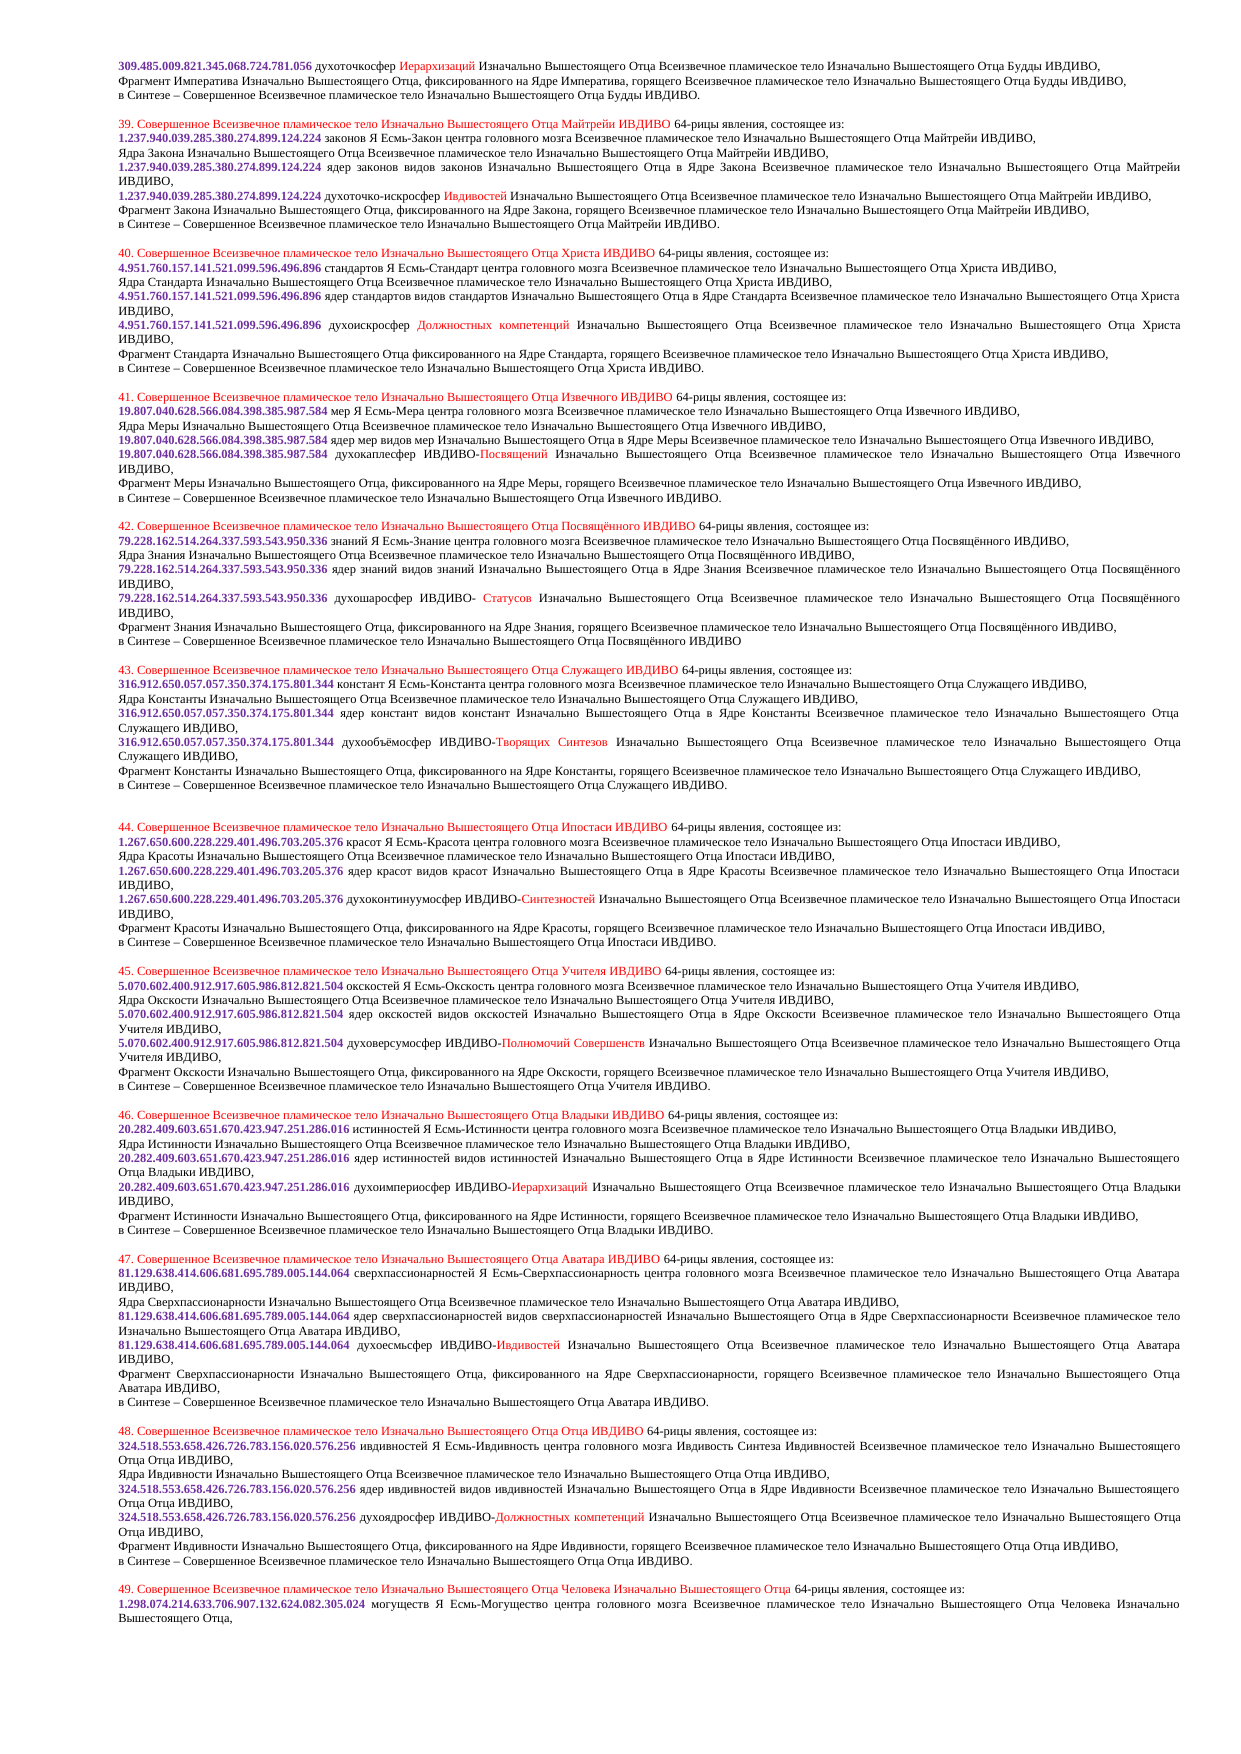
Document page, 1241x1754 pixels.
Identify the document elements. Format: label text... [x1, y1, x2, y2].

text 44. Совершенное Всеизвечное пламическое тело Изначально Вышестоящего Отца Ипостаси ИВДИВО 64-рицы явления, состоящее из: [118, 820, 1181, 834]
text в Синтезе – Совершенное Всеизвечное пламическое тело Изначально Вышестоящего Отца Отца ИВДИВО. [118, 1553, 1181, 1568]
text 79.228.162.514.264.337.593.543.950.336 знаний Я Есмь-Знание центра головного мозга Всеизвечное пламическое тело Изначально Вышестоящего Отца Посвящённого ИВДИВО, [118, 533, 1181, 548]
text Фрагмент Знания Изначально Вышестоящего Отца, фиксированного на Ядре Знания, горящего Всеизвечное пламическое тело Изначально Вышестоящего Отца Посвящённого ИВДИВО, [118, 620, 1181, 634]
text 46. Совершенное Всеизвечное пламическое тело Изначально Вышестоящего Отца Владыки ИВДИВО 64-рицы явления, состоящее из: [118, 1108, 1181, 1122]
text Фрагмент Ивдивности Изначально Вышестоящего Отца, фиксированного на Ядре Ивдивности, горящего Всеизвечное пламическое тело Изначально Вышестоящего Отца Отца ИВДИВО, [118, 1539, 1181, 1553]
text 20.282.409.603.651.670.423.947.251.286.016 духоимпериосфер ИВДИВО-Иерархизаций Изначально Вышестоящего Отца Всеизвечное пламическое тело Изначально Вышестоящего Отца Владыки ИВДИВО, [118, 1179, 1181, 1208]
text в Синтезе – Совершенное Всеизвечное пламическое тело Изначально Вышестоящего Отца Майтрейи ИВДИВО. [118, 217, 1181, 232]
text 20.282.409.603.651.670.423.947.251.286.016 ядер истинностей видов истинностей Изначально Вышестоящего Отца в Ядре Истинности Всеизвечное пламическое тело Изначально Вышестоящего Отца Владыки ИВДИВО, [118, 1151, 1181, 1179]
text 5.070.602.400.912.917.605.986.812.821.504 окскостей Я Есмь-Окскость центра головного мозга Всеизвечное пламическое тело Изначально Вышестоящего Отца Учителя ИВДИВО, [118, 978, 1181, 993]
text 79.228.162.514.264.337.593.543.950.336 ядер знаний видов знаний Изначально Вышестоящего Отца в Ядре Знания Всеизвечное пламическое тело Изначально Вышестоящего Отца Посвящённого ИВДИВО, [118, 562, 1181, 591]
text 81.129.638.414.606.681.695.789.005.144.064 духоесмьсфер ИВДИВО-Ивдивостей Изначально Вышестоящего Отца Всеизвечное пламическое тело Изначально Вышестоящего Отца Аватара ИВДИВО, [118, 1338, 1181, 1366]
text 5.070.602.400.912.917.605.986.812.821.504 духоверсумосфер ИВДИВО-Полномочий Совершенств Изначально Вышестоящего Отца Всеизвечное пламическое тело Изначально Вышестоящего Отца Учителя ИВДИВО, [118, 1036, 1181, 1064]
text 81.129.638.414.606.681.695.789.005.144.064 ядер сверхпассионарностей видов сверхпассионарностей Изначально Вышестоящего Отца в Ядре Сверхпассионарности Всеизвечное пламическое тело Изначально Вышестоящего Отца Аватара ИВДИВО, [118, 1309, 1181, 1338]
text 316.912.650.057.057.350.374.175.801.344 ядер констант видов констант Изначально Вышестоящего Отца в Ядре Константы Всеизвечное пламическое тело Изначально Вышестоящего Отца Служащего ИВДИВО, [118, 706, 1181, 735]
text 1.267.650.600.228.229.401.496.703.205.376 духоконтинуумосфер ИВДИВО-Синтезностей Изначально Вышестоящего Отца Всеизвечное пламическое тело Изначально Вышестоящего Отца Ипостаси ИВДИВО, [118, 892, 1181, 921]
text Фрагмент Императива Изначально Вышестоящего Отца, фиксированного на Ядре Императива, горящего Всеизвечное пламическое тело Изначально Вышестоящего Отца Будды ИВДИВО, [118, 73, 1181, 88]
text 42. Совершенное Всеизвечное пламическое тело Изначально Вышестоящего Отца Посвящённого ИВДИВО 64-рицы явления, состоящее из: [118, 519, 1181, 533]
text в Синтезе – Совершенное Всеизвечное пламическое тело Изначально Вышестоящего Отца Посвящённого ИВДИВО [118, 634, 1181, 648]
text в Синтезе – Совершенное Всеизвечное пламическое тело Изначально Вышестоящего Отца Аватара ИВДИВО. [118, 1395, 1181, 1409]
text 1.298.074.214.633.706.907.132.624.082.305.024 могуществ Я Есмь-Могущество центра головного мозга Всеизвечное пламическое тело Изначально Вышестоящего Отца Человека Изначально Вышестоящего Отца, [118, 1596, 1181, 1625]
text Фрагмент Константы Изначально Вышестоящего Отца, фиксированного на Ядре Константы, горящего Всеизвечное пламическое тело Изначально Вышестоящего Отца Служащего ИВДИВО, [118, 763, 1181, 778]
text Фрагмент Стандарта Изначально Вышестоящего Отца фиксированного на Ядре Стандарта, горящего Всеизвечное пламическое тело Изначально Вышестоящего Отца Христа ИВДИВО, [118, 347, 1181, 361]
text Ядра Меры Изначально Вышестоящего Отца Всеизвечное пламическое тело Изначально Вышестоящего Отца Извечного ИВДИВО, [118, 418, 1181, 433]
text 5.070.602.400.912.917.605.986.812.821.504 ядер окскостей видов окскостей Изначально Вышестоящего Отца в Ядре Окскости Всеизвечное пламическое тело Изначально Вышестоящего Отца Учителя ИВДИВО, [118, 1007, 1181, 1036]
text Ядра Истинности Изначально Вышестоящего Отца Всеизвечное пламическое тело Изначально Вышестоящего Отца Владыки ИВДИВО, [118, 1136, 1181, 1151]
text в Синтезе – Совершенное Всеизвечное пламическое тело Изначально Вышестоящего Отца Христа ИВДИВО. [118, 361, 1181, 375]
text 1.267.650.600.228.229.401.496.703.205.376 ядер красот видов красот Изначально Вышестоящего Отца в Ядре Красоты Всеизвечное пламическое тело Изначально Вышестоящего Отца Ипостаси ИВДИВО, [118, 863, 1181, 892]
text Ядра Сверхпассионарности Изначально Вышестоящего Отца Всеизвечное пламическое тело Изначально Вышестоящего Отца Аватара ИВДИВО, [118, 1294, 1181, 1309]
text 324.518.553.658.426.726.783.156.020.576.256 ядер ивдивностей видов ивдивностей Изначально Вышестоящего Отца в Ядре Ивдивности Всеизвечное пламическое тело Изначально Вышестоящего Отца Отца ИВДИВО, [118, 1481, 1181, 1510]
text 324.518.553.658.426.726.783.156.020.576.256 духоядросфер ИВДИВО-Должностных компетенций Изначально Вышестоящего Отца Всеизвечное пламическое тело Изначально Вышестоящего Отца Отца ИВДИВО, [118, 1510, 1181, 1539]
text 316.912.650.057.057.350.374.175.801.344 духообъёмосфер ИВДИВО-Творящих Синтезов Изначально Вышестоящего Отца Всеизвечное пламическое тело Изначально Вышестоящего Отца Служащего ИВДИВО, [118, 735, 1181, 763]
text 1.237.940.039.285.380.274.899.124.224 духоточко-искросфер Ивдивостей Изначально Вышестоящего Отца Всеизвечное пламическое тело Изначально Вышестоящего Отца Майтрейи ИВДИВО, [118, 188, 1181, 203]
text в Синтезе – Совершенное Всеизвечное пламическое тело Изначально Вышестоящего Отца Владыки ИВДИВО. [118, 1223, 1181, 1237]
text Фрагмент Красоты Изначально Вышестоящего Отца, фиксированного на Ядре Красоты, горящего Всеизвечное пламическое тело Изначально Вышестоящего Отца Ипостаси ИВДИВО, [118, 921, 1181, 935]
text 48. Совершенное Всеизвечное пламическое тело Изначально Вышестоящего Отца Отца ИВДИВО 64-рицы явления, состоящее из: [118, 1424, 1181, 1438]
text 309.485.009.821.345.068.724.781.056 духоточкосфер Иерархизаций Изначально Вышестоящего Отца Всеизвечное пламическое тело Изначально Вышестоящего Отца Будды ИВДИВО, [118, 59, 1181, 73]
text Фрагмент Истинности Изначально Вышестоящего Отца, фиксированного на Ядре Истинности, горящего Всеизвечное пламическое тело Изначально Вышестоящего Отца Владыки ИВДИВО, [118, 1208, 1181, 1223]
text 4.951.760.157.141.521.099.596.496.896 духоискросфер Должностных компетенций Изначально Вышестоящего Отца Всеизвечное пламическое тело Изначально Вышестоящего Отца Христа ИВДИВО, [118, 318, 1181, 347]
text Фрагмент Меры Изначально Вышестоящего Отца, фиксированного на Ядре Меры, горящего Всеизвечное пламическое тело Изначально Вышестоящего Отца Извечного ИВДИВО, [118, 476, 1181, 490]
text 40. Совершенное Всеизвечное пламическое тело Изначально Вышестоящего Отца Христа ИВДИВО 64-рицы явления, состоящее из: [118, 246, 1181, 260]
text Фрагмент Закона Изначально Вышестоящего Отца, фиксированного на Ядре Закона, горящего Всеизвечное пламическое тело Изначально Вышестоящего Отца Майтрейи ИВДИВО, [118, 203, 1181, 217]
text 4.951.760.157.141.521.099.596.496.896 ядер стандартов видов стандартов Изначально Вышестоящего Отца в Ядре Стандарта Всеизвечное пламическое тело Изначально Вышестоящего Отца Христа ИВДИВО, [118, 289, 1181, 318]
text 1.237.940.039.285.380.274.899.124.224 законов Я Есмь-Закон центра головного мозга Всеизвечное пламическое тело Изначально Вышестоящего Отца Майтрейи ИВДИВО, [118, 131, 1181, 145]
text в Синтезе – Совершенное Всеизвечное пламическое тело Изначально Вышестоящего Отца Будды ИВДИВО. [118, 88, 1181, 102]
text 19.807.040.628.566.084.398.385.987.584 мер Я Есмь-Мера центра головного мозга Всеизвечное пламическое тело Изначально Вышестоящего Отца Извечного ИВДИВО, [118, 404, 1181, 418]
text 19.807.040.628.566.084.398.385.987.584 ядер мер видов мер Изначально Вышестоящего Отца в Ядре Меры Всеизвечное пламическое тело Изначально Вышестоящего Отца Извечного ИВДИВО, [118, 433, 1181, 447]
text Ядра Окскости Изначально Вышестоящего Отца Всеизвечное пламическое тело Изначально Вышестоящего Отца Учителя ИВДИВО, [118, 993, 1181, 1007]
text 41. Совершенное Всеизвечное пламическое тело Изначально Вышестоящего Отца Извечного ИВДИВО 64-рицы явления, состоящее из: [118, 390, 1181, 404]
text Ядра Знания Изначально Вышестоящего Отца Всеизвечное пламическое тело Изначально Вышестоящего Отца Посвящённого ИВДИВО, [118, 548, 1181, 562]
text 20.282.409.603.651.670.423.947.251.286.016 истинностей Я Есмь-Истинности центра головного мозга Всеизвечное пламическое тело Изначально Вышестоящего Отца Владыки ИВДИВО, [118, 1122, 1181, 1136]
text 1.237.940.039.285.380.274.899.124.224 ядер законов видов законов Изначально Вышестоящего Отца в Ядре Закона Всеизвечное пламическое тело Изначально Вышестоящего Отца Майтрейи ИВДИВО, [118, 160, 1181, 188]
text в Синтезе – Совершенное Всеизвечное пламическое тело Изначально Вышестоящего Отца Служащего ИВДИВО. [118, 778, 1181, 792]
text Ядра Ивдивности Изначально Вышестоящего Отца Всеизвечное пламическое тело Изначально Вышестоящего Отца Отца ИВДИВО, [118, 1467, 1181, 1481]
text 47. Совершенное Всеизвечное пламическое тело Изначально Вышестоящего Отца Аватара ИВДИВО 64-рицы явления, состоящее из: [118, 1251, 1181, 1266]
text 81.129.638.414.606.681.695.789.005.144.064 сверхпассионарностей Я Есмь-Сверхпассионарность центра головного мозга Всеизвечное пламическое тело Изначально Вышестоящего Отца Аватара ИВДИВО, [118, 1266, 1181, 1294]
text Ядра Константы Изначально Вышестоящего Отца Всеизвечное пламическое тело Изначально Вышестоящего Отца Служащего ИВДИВО, [118, 692, 1181, 706]
text Ядра Стандарта Изначально Вышестоящего Отца Всеизвечное пламическое тело Изначально Вышестоящего Отца Христа ИВДИВО, [118, 275, 1181, 289]
text 79.228.162.514.264.337.593.543.950.336 духошаросфер ИВДИВО- Статусов Изначально Вышестоящего Отца Всеизвечное пламическое тело Изначально Вышестоящего Отца Посвящённого ИВДИВО, [118, 591, 1181, 620]
text в Синтезе – Совершенное Всеизвечное пламическое тело Изначально Вышестоящего Отца Извечного ИВДИВО. [118, 490, 1181, 505]
text 19.807.040.628.566.084.398.385.987.584 духокаплесфер ИВДИВО-Посвящений Изначально Вышестоящего Отца Всеизвечное пламическое тело Изначально Вышестоящего Отца Извечного ИВДИВО, [118, 447, 1181, 476]
text Ядра Закона Изначально Вышестоящего Отца Всеизвечное пламическое тело Изначально Вышестоящего Отца Майтрейи ИВДИВО, [118, 145, 1181, 160]
text Фрагмент Сверхпассионарности Изначально Вышестоящего Отца, фиксированного на Ядре Сверхпассионарности, горящего Всеизвечное пламическое тело Изначально Вышестоящего Отца Аватара ИВДИВО, [118, 1366, 1181, 1395]
text 316.912.650.057.057.350.374.175.801.344 констант Я Есмь-Константа центра головного мозга Всеизвечное пламическое тело Изначально Вышестоящего Отца Служащего ИВДИВО, [118, 677, 1181, 692]
text Ядра Красоты Изначально Вышестоящего Отца Всеизвечное пламическое тело Изначально Вышестоящего Отца Ипостаси ИВДИВО, [118, 849, 1181, 863]
text 39. Совершенное Всеизвечное пламическое тело Изначально Вышестоящего Отца Майтрейи ИВДИВО 64-рицы явления, состоящее из: [118, 117, 1181, 131]
text в Синтезе – Совершенное Всеизвечное пламическое тело Изначально Вышестоящего Отца Учителя ИВДИВО. [118, 1079, 1181, 1093]
text 43. Совершенное Всеизвечное пламическое тело Изначально Вышестоящего Отца Служащего ИВДИВО 64-рицы явления, состоящее из: [118, 663, 1181, 677]
text 49. Совершенное Всеизвечное пламическое тело Изначально Вышестоящего Отца Человека Изначально Вышестоящего Отца 64-рицы явления, состоящее из: [118, 1582, 1181, 1596]
text 1.267.650.600.228.229.401.496.703.205.376 красот Я Есмь-Красота центра головного мозга Всеизвечное пламическое тело Изначально Вышестоящего Отца Ипостаси ИВДИВО, [118, 834, 1181, 849]
text 324.518.553.658.426.726.783.156.020.576.256 ивдивностей Я Есмь-Ивдивность центра головного мозга Ивдивость Синтеза Ивдивностей Всеизвечное пламическое тело Изначально Вышестоящего Отца Отца ИВДИВО, [118, 1438, 1181, 1467]
text 4.951.760.157.141.521.099.596.496.896 стандартов Я Есмь-Стандарт центра головного мозга Всеизвечное пламическое тело Изначально Вышестоящего Отца Христа ИВДИВО, [118, 260, 1181, 275]
text Фрагмент Окскости Изначально Вышестоящего Отца, фиксированного на Ядре Окскости, горящего Всеизвечное пламическое тело Изначально Вышестоящего Отца Учителя ИВДИВО, [118, 1064, 1181, 1079]
text 45. Совершенное Всеизвечное пламическое тело Изначально Вышестоящего Отца Учителя ИВДИВО 64-рицы явления, состоящее из: [118, 964, 1181, 978]
text в Синтезе – Совершенное Всеизвечное пламическое тело Изначально Вышестоящего Отца Ипостаси ИВДИВО. [118, 935, 1181, 949]
